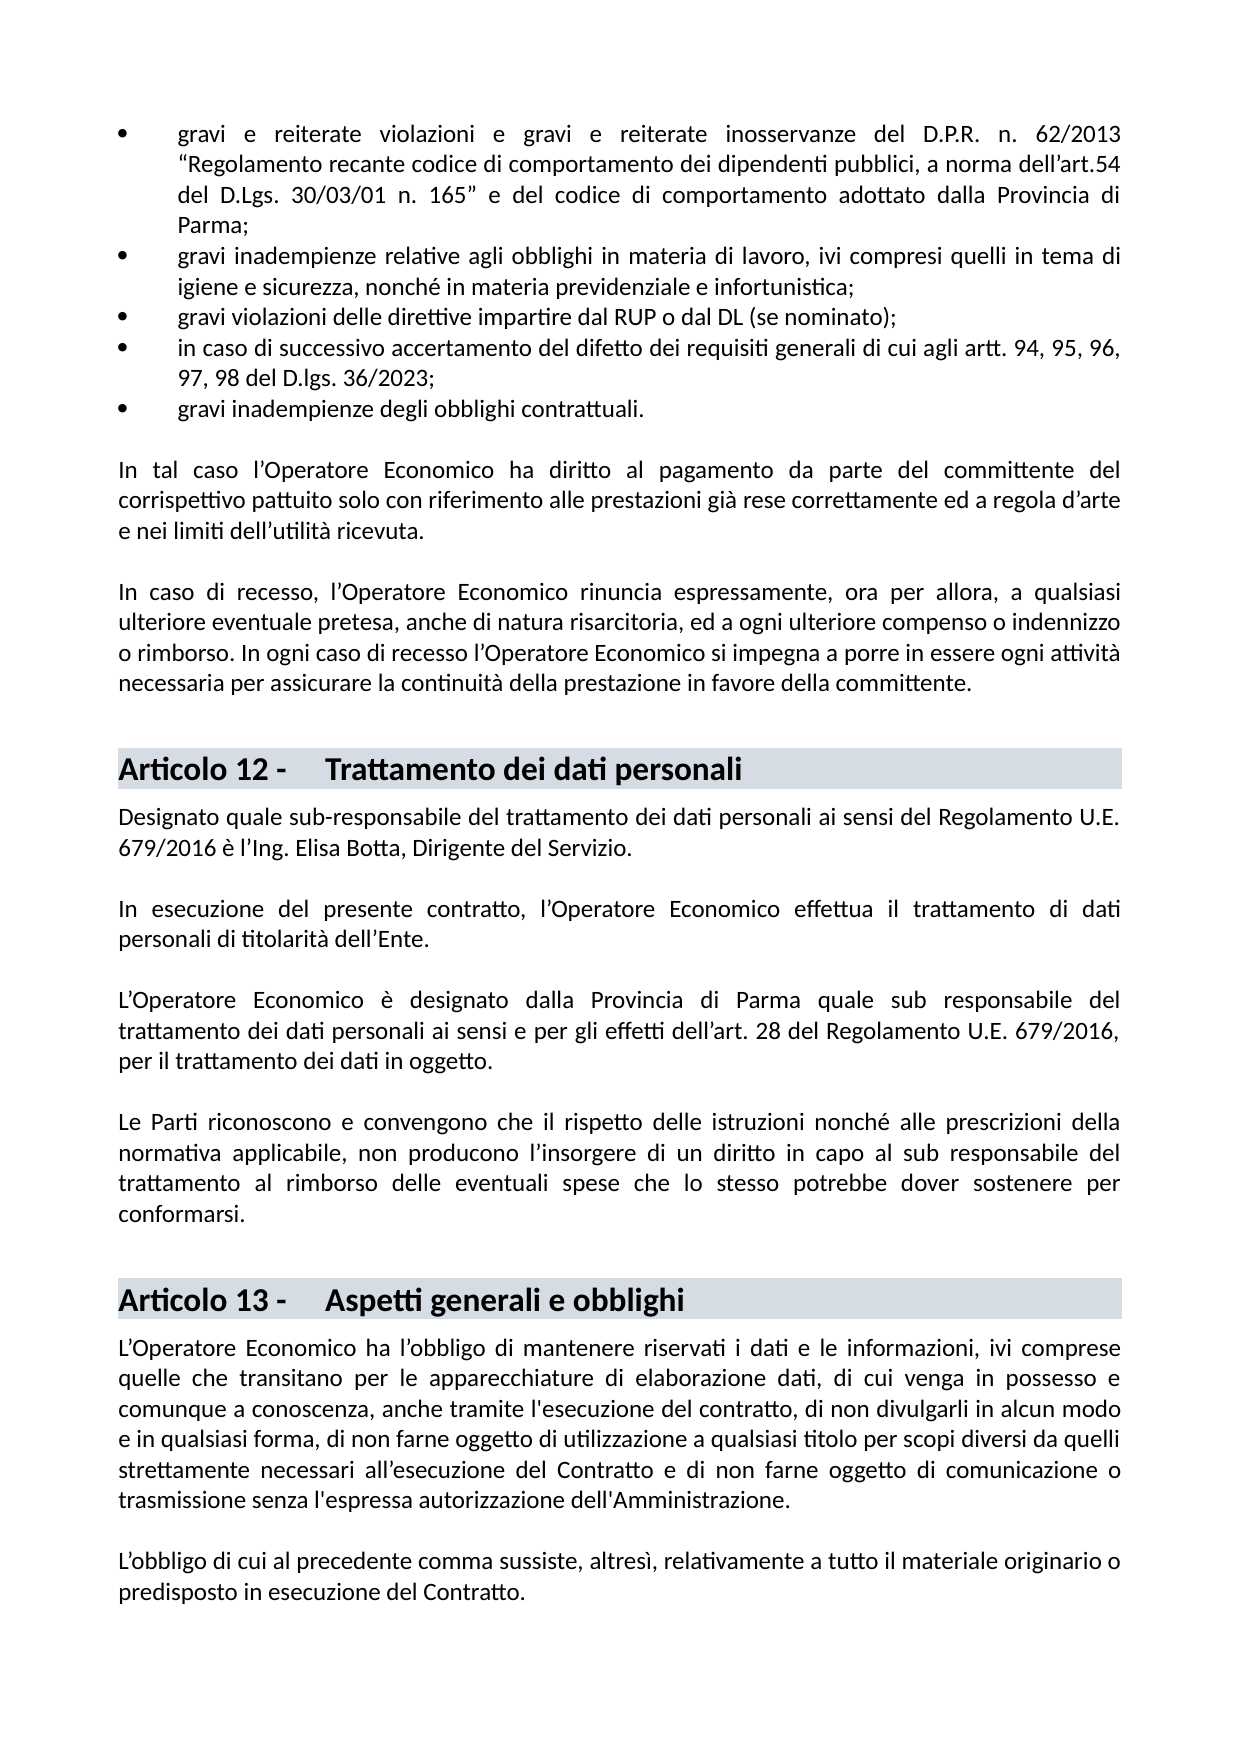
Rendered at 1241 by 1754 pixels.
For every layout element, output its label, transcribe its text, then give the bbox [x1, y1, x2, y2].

subtitle Aspetti generali e obblighi [118, 1278, 1122, 1319]
text In esecuzione del presente contratto, l’Operatore Economico effettua il trattamento di dati personali di titolarità dell’Ente. [118, 893, 1122, 954]
subtitle Trattamento dei dati personali [118, 748, 1122, 789]
text In tal caso l’Operatore Economico ha diritto al pagamento da parte del committente del corrispettivo pattuito solo con riferimento alle prestazioni già rese correttamente ed a regola d’arte e nei limiti dell’utilità ricevuta. [118, 454, 1122, 545]
list in caso di successivo accertamento del difetto dei requisiti generali di cui agli artt. 94, 95, 96, 97, 98 del D.lgs. 36/2023; [118, 332, 1122, 393]
text L’obbligo di cui al precedente comma sussiste, altresì, relativamente a tutto il materiale originario o predisposto in esecuzione del Contratto. [118, 1545, 1122, 1606]
text L’Operatore Economico ha l’obbligo di mantenere riservati i dati e le informazioni, ivi comprese quelle che transitano per le apparecchiature di elaborazione dati, di cui venga in possesso e comunque a conoscenza, anche tramite l'esecuzione del contratto, di non divulgarli in alcun modo e in qualsiasi forma, di non farne oggetto di utilizzazione a qualsiasi titolo per scopi diversi da quelli strettamente necessari all’esecuzione del Contratto e di non farne oggetto di comunicazione o trasmissione senza l'espressa autorizzazione dell'Amministrazione. [118, 1332, 1122, 1515]
text Le Parti riconoscono e convengono che il rispetto delle istruzioni nonché alle prescrizioni della normativa applicabile, non producono l’insorgere di un diritto in capo al sub responsabile del trattamento al rimborso delle eventuali spese che lo stesso potrebbe dover sostenere per conformarsi. [118, 1106, 1122, 1228]
list gravi inadempienze relative agli obblighi in materia di lavoro, ivi compresi quelli in tema di igiene e sicurezza, nonché in materia previdenziale e infortunistica; [118, 240, 1122, 301]
list gravi e reiterate violazioni e gravi e reiterate inosservanze del D.P.R. n. 62/2013 “Regolamento recante codice di comportamento dei dipendenti pubblici, a norma dell’art.54 del D.Lgs. 30/03/01 n. 165” e del codice di comportamento adottato dalla Provincia di Parma; [118, 118, 1122, 240]
list gravi violazioni delle direttive impartire dal RUP o dal DL (se nominato); [118, 301, 1122, 332]
text Designato quale sub-responsabile del trattamento dei dati personali ai sensi del Regolamento U.E. 679/2016 è l’Ing. Elisa Botta, Dirigente del Servizio. [118, 801, 1122, 862]
text In caso di recesso, l’Operatore Economico rinuncia espressamente, ora per allora, a qualsiasi ulteriore eventuale pretesa, anche di natura risarcitoria, ed a ogni ulteriore compenso o indennizzo o rimborso. In ogni caso di recesso l’Operatore Economico si impegna a porre in essere ogni attività necessaria per assicurare la continuità della prestazione in favore della committente. [118, 576, 1122, 698]
list gravi inadempienze degli obblighi contrattuali. [118, 393, 1122, 423]
text L’Operatore Economico è designato dalla Provincia di Parma quale sub responsabile del trattamento dei dati personali ai sensi e per gli effetti dell’art. 28 del Regolamento U.E. 679/2016, per il trattamento dei dati in oggetto. [118, 984, 1122, 1076]
